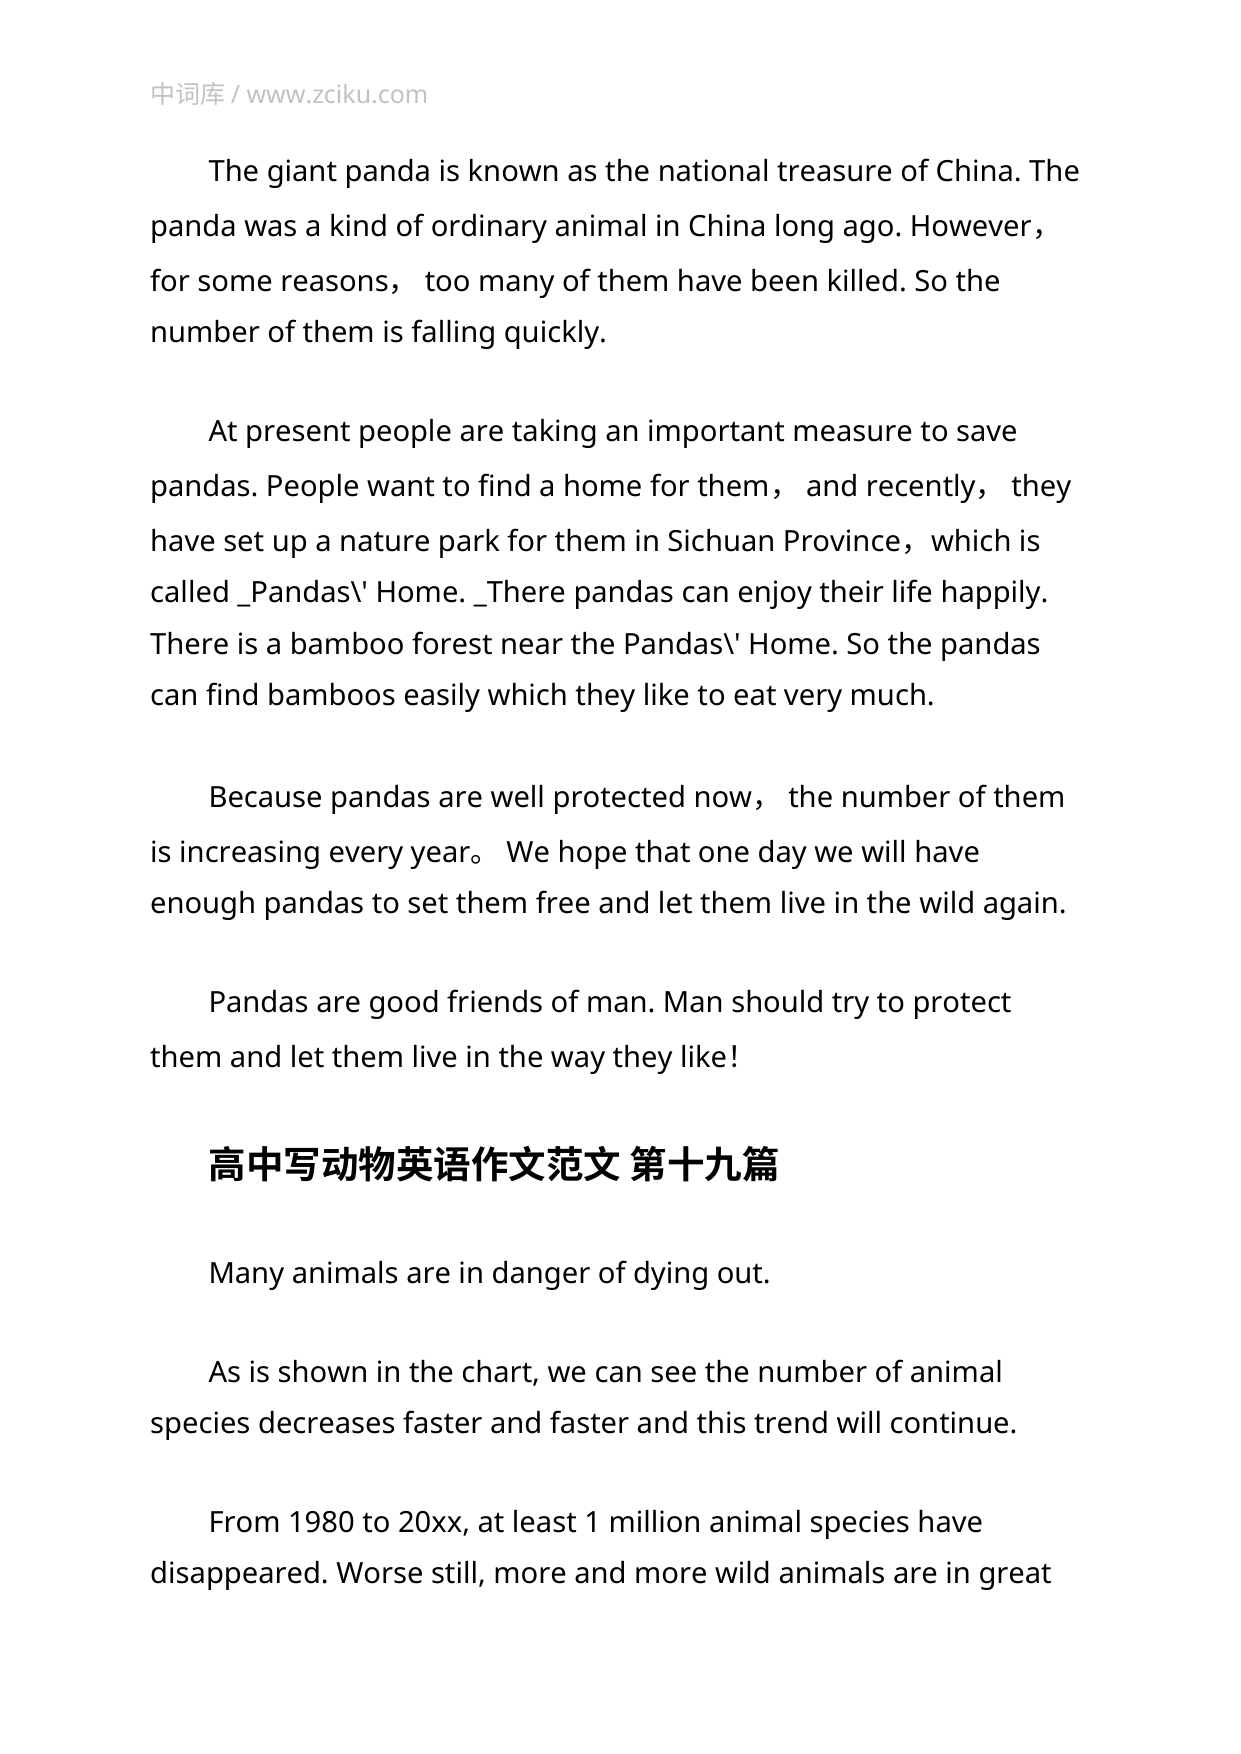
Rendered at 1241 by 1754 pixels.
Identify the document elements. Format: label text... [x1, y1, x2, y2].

text The giant panda is known as the national treasure of China. The panda was a kind of ordinary animal in China long ago. However， for some reasons， too many of them have been killed. So the number of them is falling quickly. [150, 150, 1090, 351]
text Many animals are in danger of dying out. [150, 1252, 1090, 1292]
text 高中写动物英语作文范文 第十九篇 [150, 1135, 1090, 1189]
text At present people are taking an important measure to save pandas. People want to find a home for them， and recently， they have set up a nature park for them in Sichuan Province，which is called _Pandas\' Home. _There pandas can enjoy their life happily. There is a bamboo forest near the Pandas\' Home. So the pandas can find bamboos easily which they like to eat very much. [150, 410, 1090, 714]
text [150, 1501, 1090, 1592]
text Pandas are good friends of man. Man should try to protect them and let them live in the way they like！ [150, 981, 1090, 1076]
text Because pandas are well protected now， the number of them is increasing every year。 We hope that one day we will have enough pandas to set them free and let them live in the wild again. [150, 773, 1090, 922]
text As is shown in the chart, we can see the number of animal species decreases faster and faster and this trend will continue. [150, 1351, 1090, 1442]
